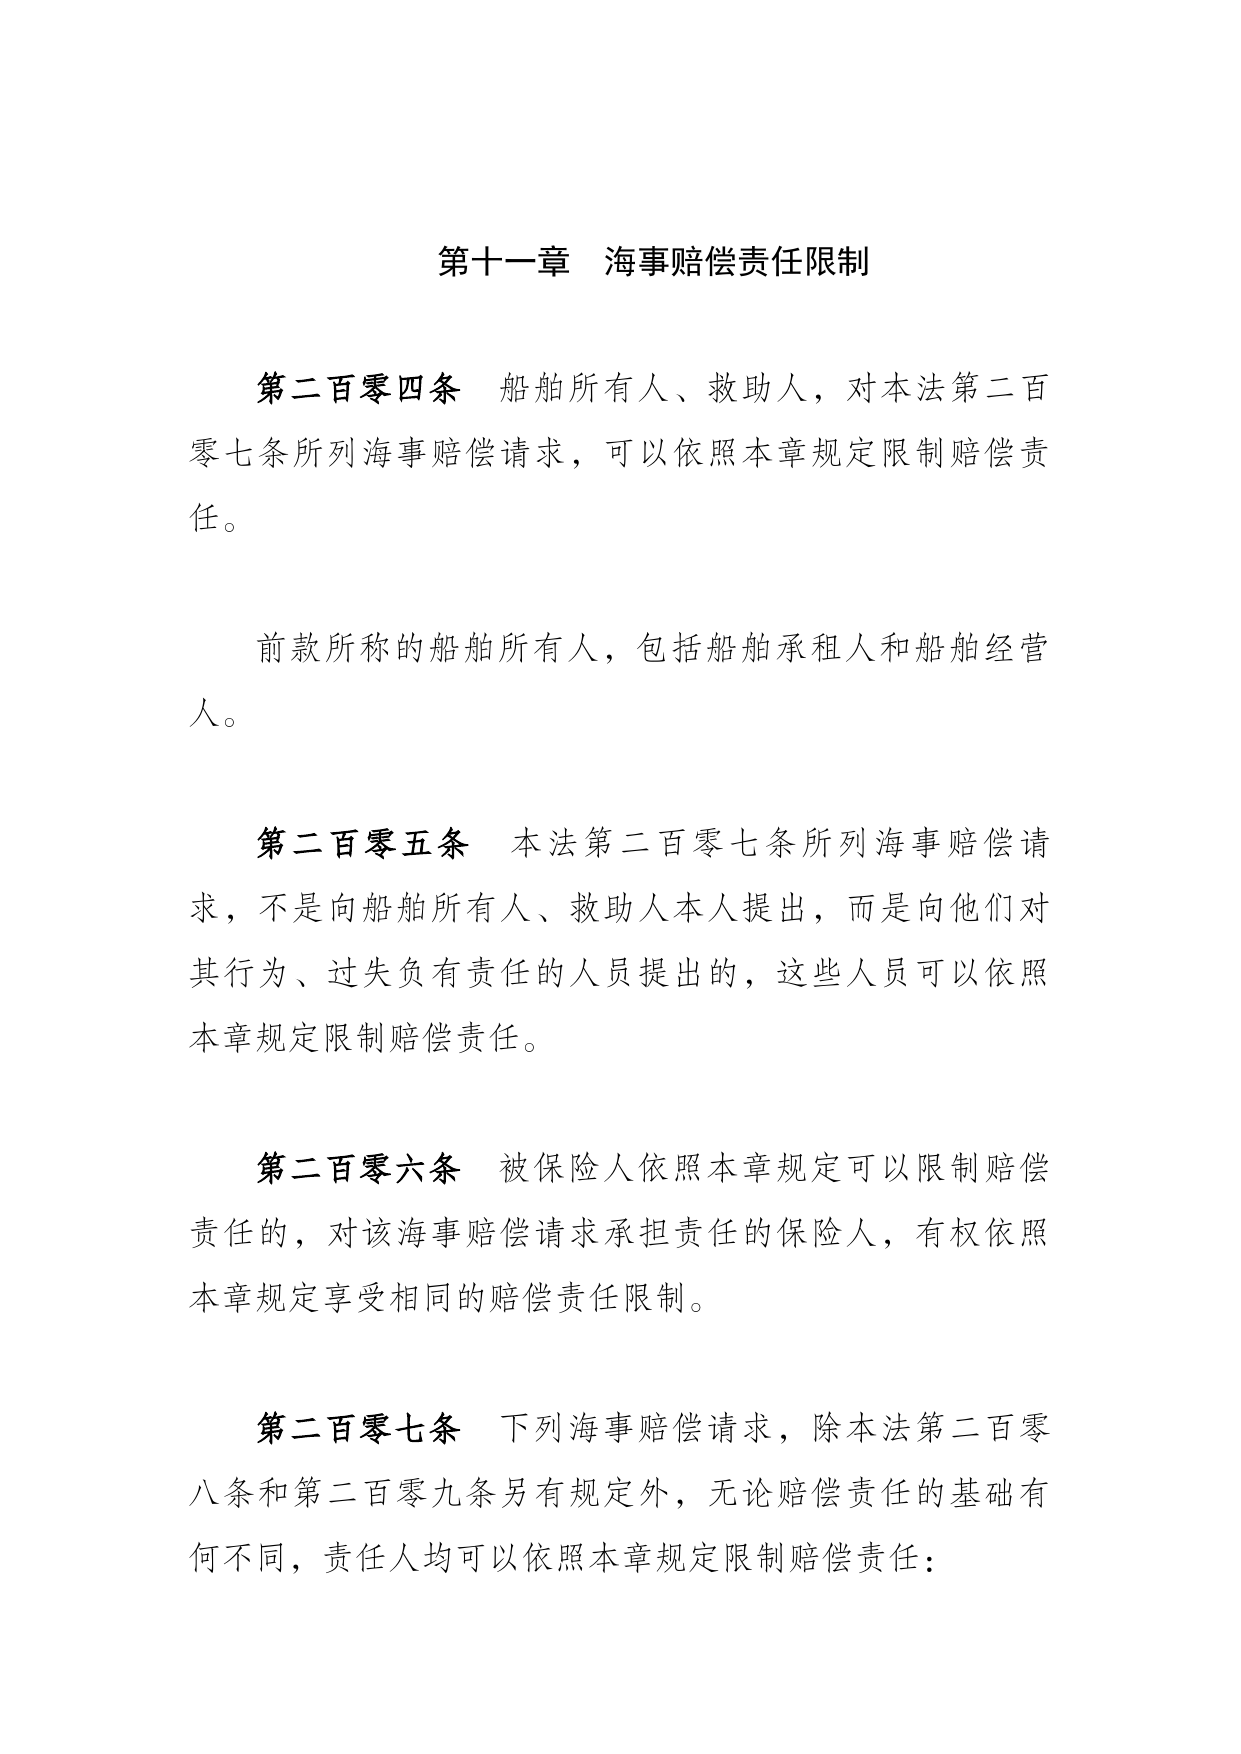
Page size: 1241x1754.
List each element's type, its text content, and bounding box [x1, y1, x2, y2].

text 第十一章 海事赔偿责任限制 [187, 227, 1053, 292]
text 第二百零四条 船舶所有人、救助人，对本法第二百零七条所列海事赔偿请求，可以依照本章规定限制赔偿责任。 [187, 357, 1053, 552]
text 前款所称的船舶所有人，包括船舶承租人和船舶经营人。 [187, 617, 1053, 747]
text 第二百零五条 本法第二百零七条所列海事赔偿请求，不是向船舶所有人、救助人本人提出，而是向他们对其行为、过失负有责任的人员提出的，这些人员可以依照本章规定限制赔偿责任。 [187, 812, 1053, 1072]
text 第二百零七条 下列海事赔偿请求，除本法第二百零八条和第二百零九条另有规定外，无论赔偿责任的基础有何不同，责任人均可以依照本章规定限制赔偿责任： [187, 1397, 1053, 1592]
text 第二百零六条 被保险人依照本章规定可以限制赔偿责任的，对该海事赔偿请求承担责任的保险人，有权依照本章规定享受相同的赔偿责任限制。 [187, 1137, 1053, 1332]
